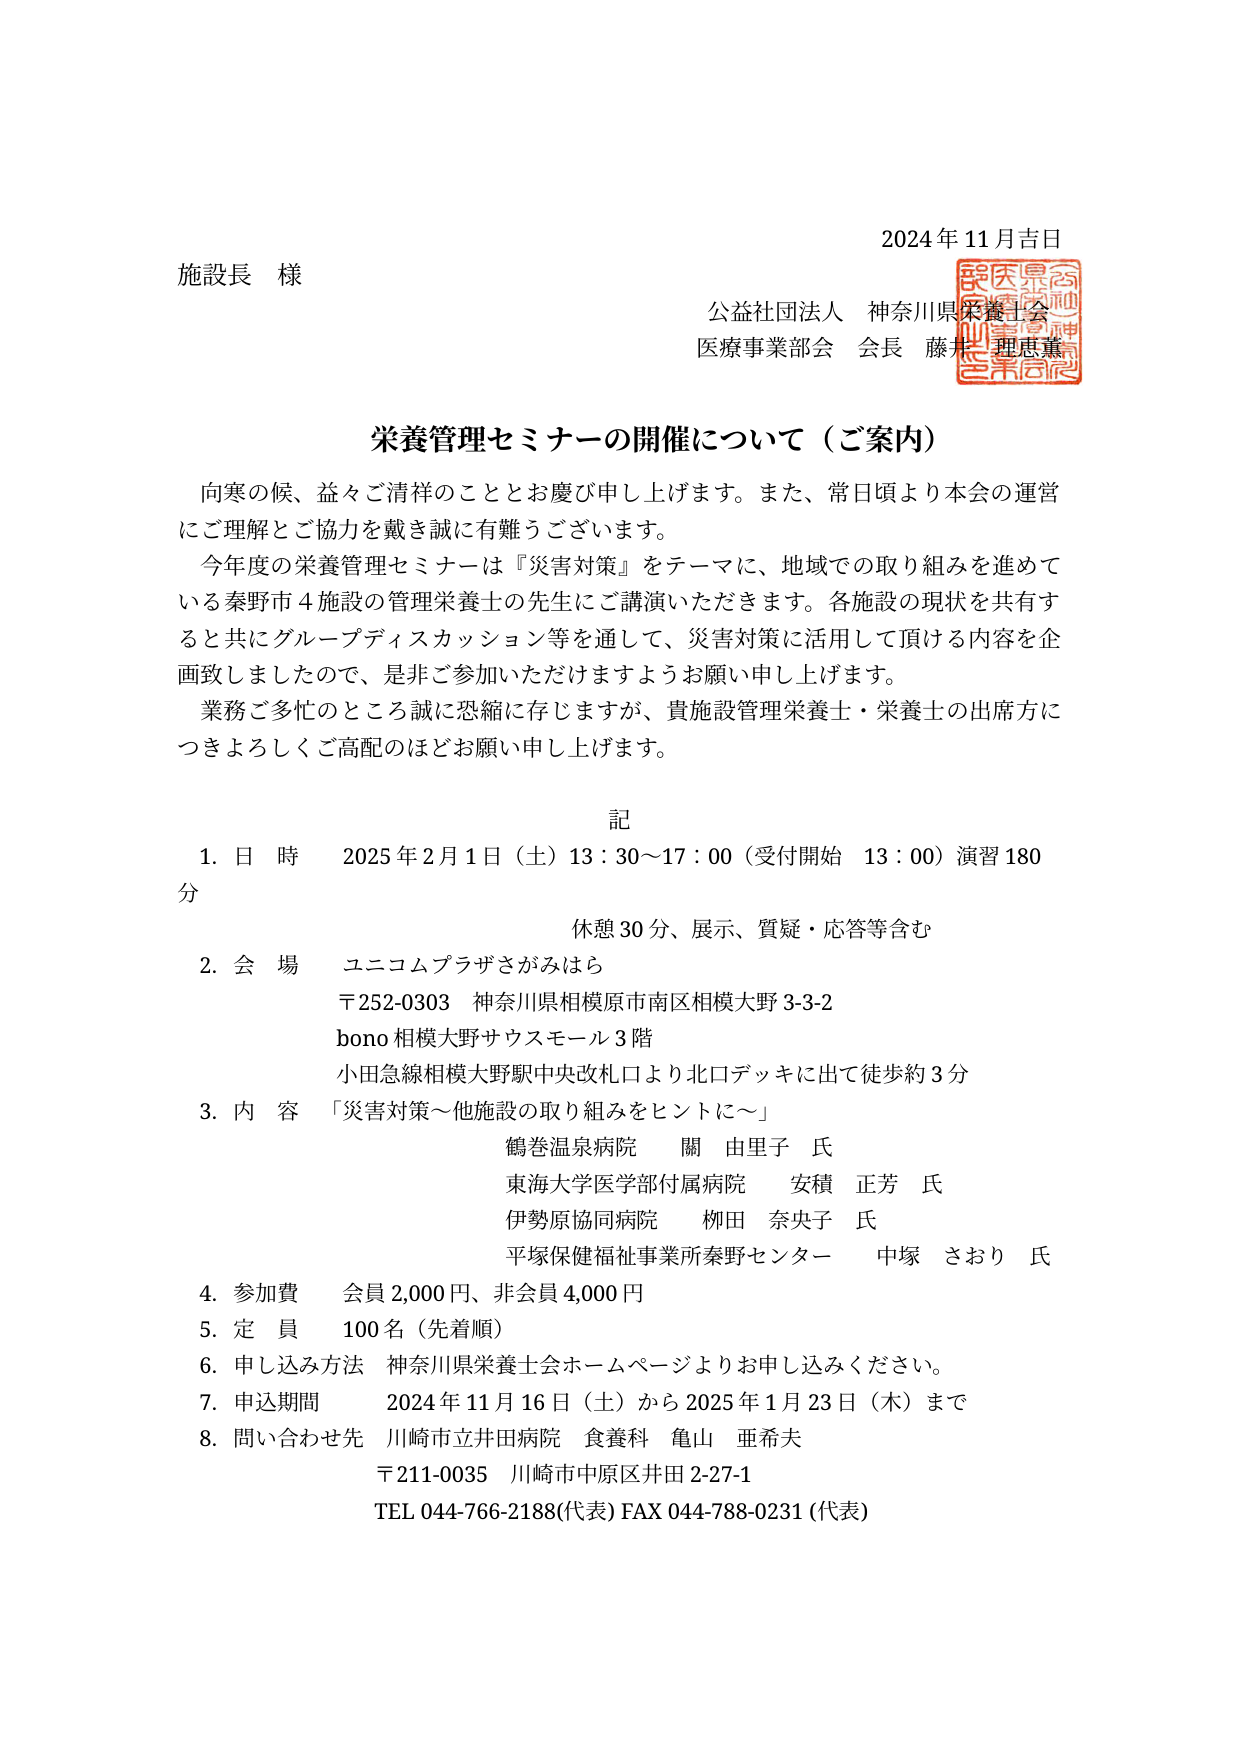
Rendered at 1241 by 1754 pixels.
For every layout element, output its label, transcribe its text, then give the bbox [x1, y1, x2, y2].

text 2．会 場 ユニコムプラザさがみはら [177, 946, 1063, 983]
text 東海大学医学部付属病院 安積 正芳 氏 [177, 1164, 1063, 1201]
text 今年度の栄養管理セミナーは『災害対策』をテーマに、地域での取り組みを進めている秦野市４施設の管理栄養士の先生にご講演いただきます。各施設の現状を共有すると共にグループディスカッション等を通して、災害対策に活用して頂ける内容を企画致しましたので、是非ご参加いただけますようお願い申し上げます。 [177, 546, 1063, 692]
text 医療事業部会 会長 藤井 理恵薫 [177, 328, 1063, 364]
text 鶴巻温泉病院 關 由里子 氏 [177, 1128, 1063, 1164]
text 7．申込期間 2024年11月16日（土）から2025年1月23日（木）まで [177, 1382, 1063, 1419]
text 1．日 時 2025年2月1日（土）13：30～17：00（受付開始 13：00）演習180分 [177, 837, 1063, 910]
text 〒252-0303 神奈川県相模原市南区相模大野3-3-2 [177, 983, 1063, 1019]
text TEL 044-766-2188(代表) FAX 044-788-0231 (代表) [177, 1492, 1063, 1528]
text 平塚保健福祉事業所秦野センター 中塚 さおり 氏 [177, 1237, 1063, 1273]
text 向寒の候、益々ご清祥のこととお慶び申し上げます。また、常日頃より本会の運営にご理解とご協力を戴き誠に有難うございます。 [177, 474, 1063, 546]
text 小田急線相模大野駅中央改札口より北口デッキに出て徒歩約3分 [177, 1055, 1063, 1092]
text 施設長 様 [177, 256, 1063, 292]
text 5．定 員 100名（先着順） [177, 1310, 1063, 1346]
text 〒211-0035 川崎市中原区井田2-27-1 [177, 1455, 1063, 1492]
text 8．問い合わせ先 川崎市立井田病院 食養科 亀山 亜希夫 [177, 1419, 1063, 1455]
text 4．参加費 会員2,000円、非会員4,000円 [177, 1273, 1063, 1310]
text 栄養管理セミナーの開催について（ご案内） [177, 401, 952, 474]
text bono相模大野サウスモール3階 [177, 1019, 1063, 1055]
text 伊勢原協同病院 栁田 奈央子 氏 [177, 1201, 1063, 1237]
text 2024年11月吉日 [177, 219, 1063, 256]
text 6．申し込み方法 神奈川県栄養士会ホームページよりお申し込みください。 [177, 1346, 1063, 1382]
text 公益社団法人 神奈川県栄養士会 [177, 292, 1051, 328]
text 休憩30分、展示、質疑・応答等含む [177, 910, 1063, 946]
picture [954, 257, 1083, 386]
text 業務ご多忙のところ誠に恐縮に存じますが、貴施設管理栄養士・栄養士の出席方につきよろしくご高配のほどお願い申し上げます。 [177, 692, 1063, 764]
text 記 [177, 801, 1063, 837]
text 3．内 容 「災害対策～他施設の取り組みをヒントに～」 [199, 1092, 1063, 1128]
